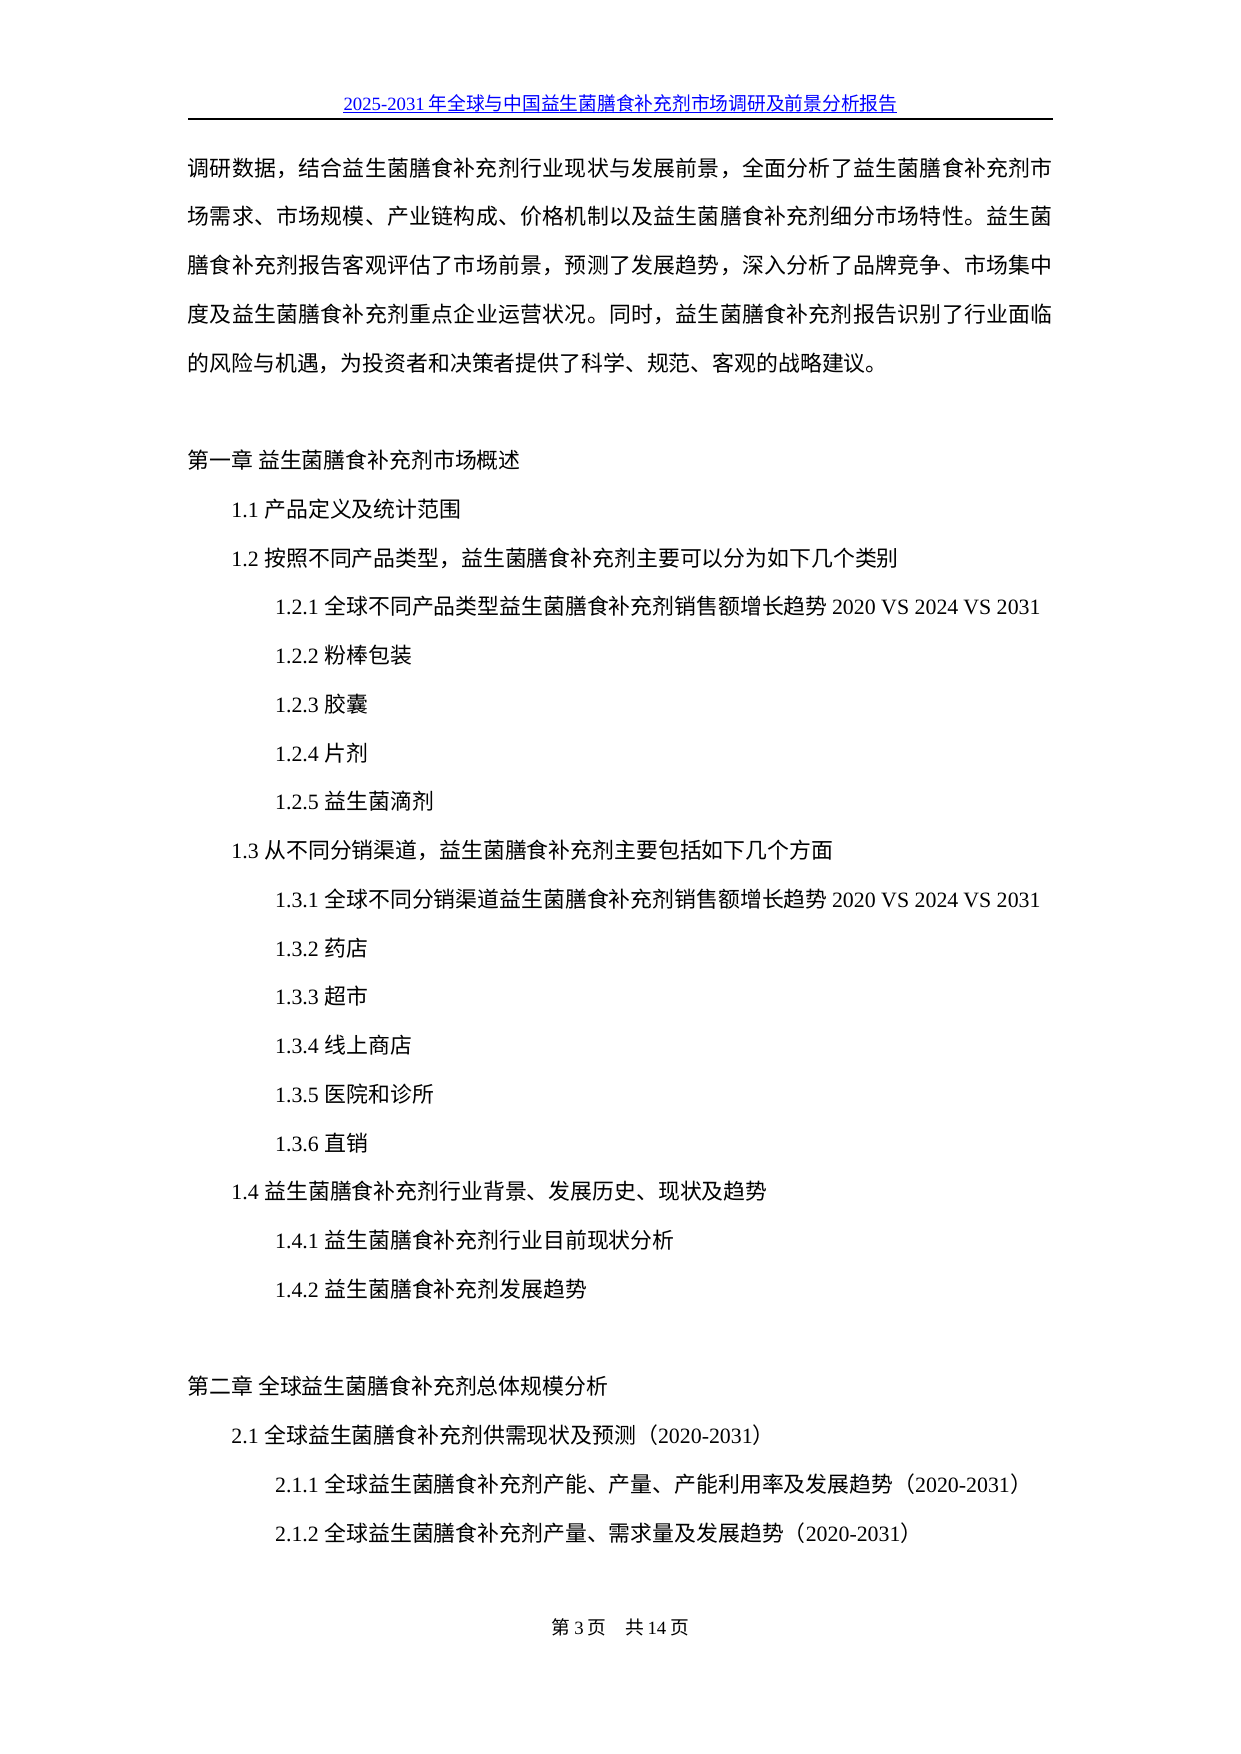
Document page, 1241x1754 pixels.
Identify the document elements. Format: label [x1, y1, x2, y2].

text [187, 150, 1053, 1548]
